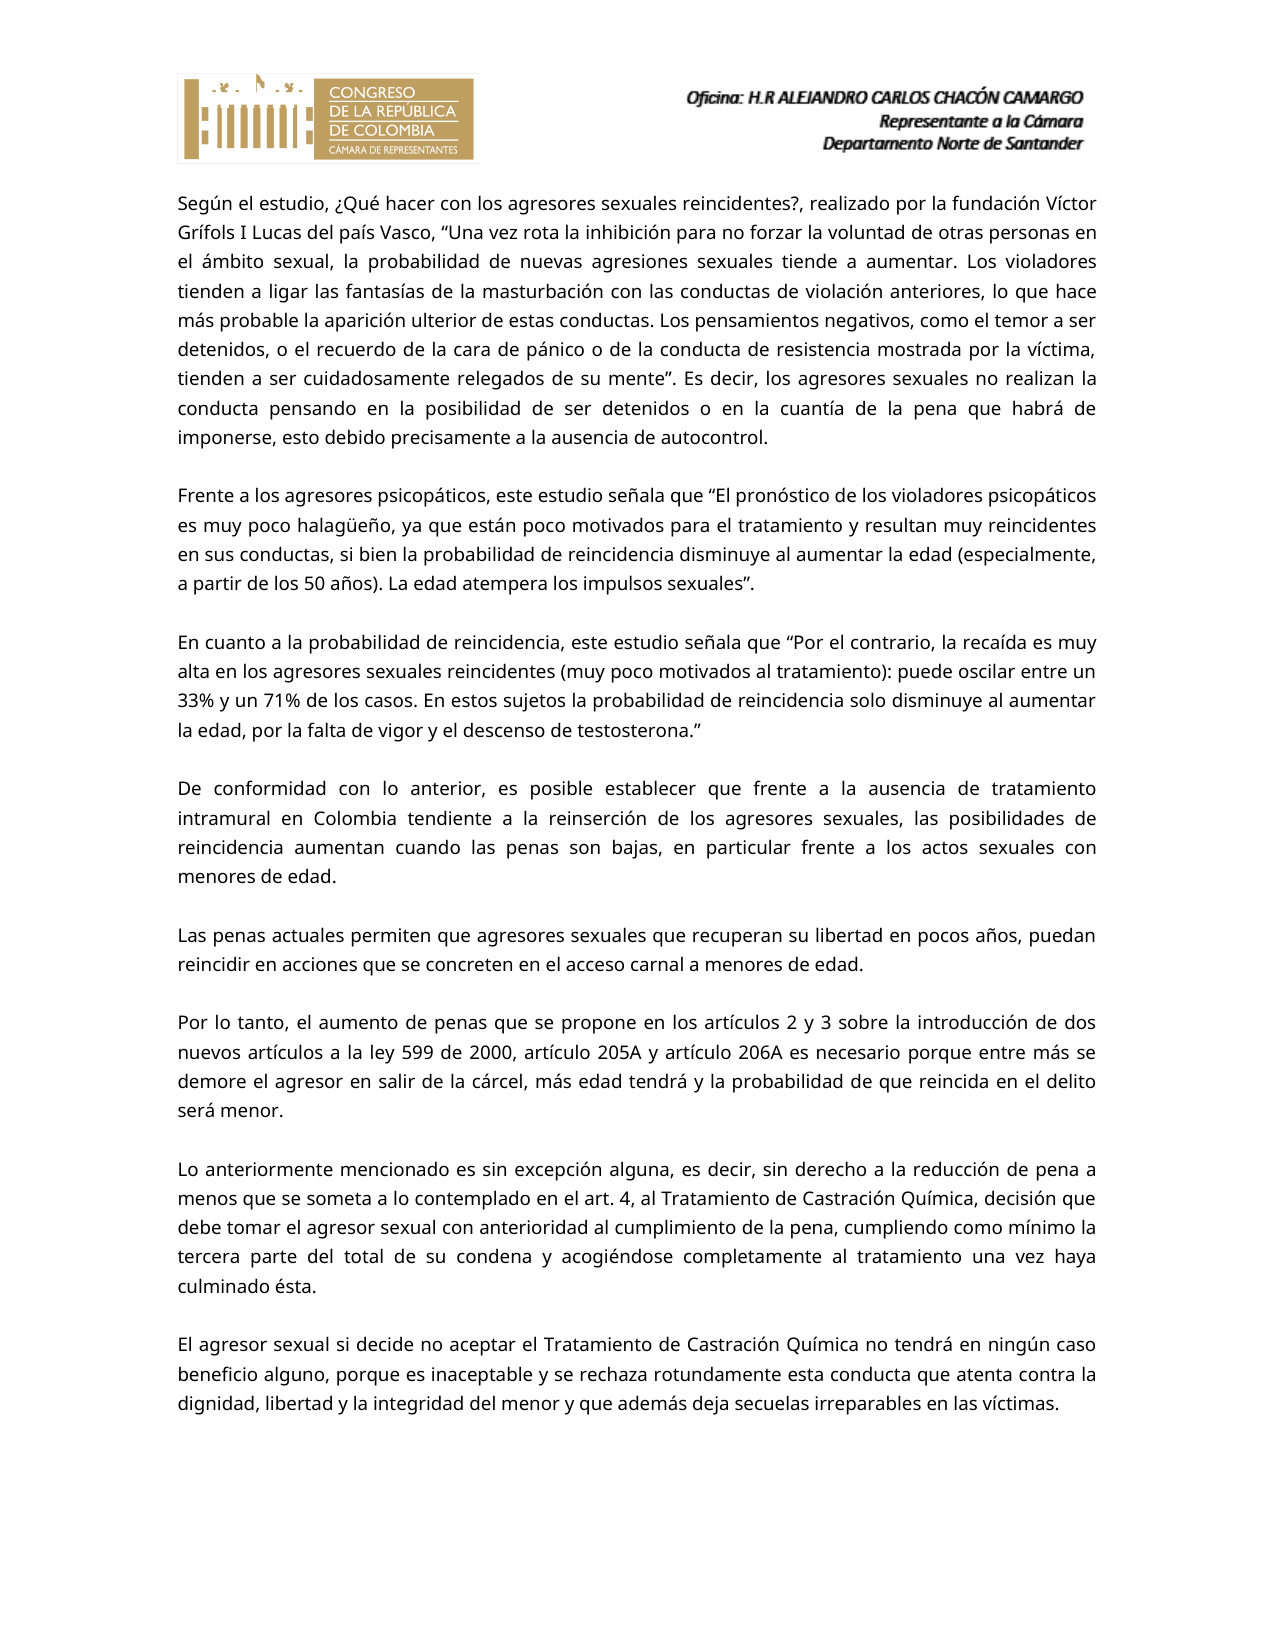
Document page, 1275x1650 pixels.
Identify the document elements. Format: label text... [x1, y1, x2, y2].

text Las penas actuales permiten que agresores sexuales que recuperan su libertad en pocos años, puedan reincidir en acciones que se concreten en el acceso carnal a menores de edad. [177, 922, 1098, 977]
picture [683, 82, 1096, 164]
text Según el estudio, ¿Qué hacer con los agresores sexuales reincidentes?, realizado por la fundación Víctor Grífols I Lucas del país Vasco, “Una vez rota la inhibición para no forzar la voluntad de otras personas en el ámbito sexual, la probabilidad de nuevas agresiones sexuales tiende a aumentar. Los violadores tienden a ligar las fantasías de la masturbación con las conductas de violación anteriores, lo que hace más probable la aparición ulterior de estas conductas. Los pensamientos negativos, como el temor a ser detenidos, o el recuerdo de la cara de pánico o de la conducta de resistencia mostrada por la víctima, tienden a ser cuidadosamente relegados de su mente”. Es decir, los agresores sexuales no realizan la conducta pensando en la posibilidad de ser detenidos o en la cuantía de la pena que habrá de imponerse, esto debido precisamente a la ausencia de autocontrol. [177, 190, 1098, 450]
text Lo anteriormente mencionado es sin excepción alguna, es decir, sin derecho a la reducción de pena a menos que se someta a lo contemplado en el art. 4, al Tratamiento de Castración Química, decisión que debe tomar el agresor sexual con anterioridad al cumplimiento de la pena, cumpliendo como mínimo la tercera parte del total de su condena y acogiéndose completamente al tratamiento una vez haya culminado ésta. [177, 1156, 1098, 1299]
text El agresor sexual si decide no aceptar el Tratamiento de Castración Química no tendrá en ningún caso beneficio alguno, porque es inaceptable y se rechaza rotundamente esta conducta que atenta contra la dignidad, libertad y la integridad del menor y que además deja secuelas irreparables en las víctimas. [177, 1332, 1098, 1416]
picture [177, 73, 480, 164]
text Frente a los agresores psicopáticos, este estudio señala que “El pronóstico de los violadores psicopáticos es muy poco halagüeño, ya que están poco motivados para el tratamiento y resultan muy reincidentes en sus conductas, si bien la probabilidad de reincidencia disminuye al aumentar la edad (especialmente, a partir de los 50 años). La edad atempera los impulsos sexuales”. [177, 483, 1098, 596]
text De conformidad con lo anterior, es posible establecer que frente a la ausencia de tratamiento intramural en Colombia tendiente a la reinserción de los agresores sexuales, las posibilidades de reincidencia aumentan cuando las penas son bajas, en particular frente a los actos sexuales con menores de edad. [177, 776, 1098, 889]
text Por lo tanto, el aumento de penas que se propone en los artículos 2 y 3 sobre la introducción de dos nuevos artículos a la ley 599 de 2000, artículo 205A y artículo 206A es necesario porque entre más se demore el agresor en salir de la cárcel, más edad tendrá y la probabilidad de que reincida en el delito será menor. [177, 1010, 1098, 1123]
text En cuanto a la probabilidad de reincidencia, este estudio señala que “Por el contrario, la recaída es muy alta en los agresores sexuales reincidentes (muy poco motivados al tratamiento): puede oscilar entre un 33% y un 71% de los casos. En estos sujetos la probabilidad de reincidencia solo disminuye al aumentar la edad, por la falta de vigor y el descenso de testosterona.” [177, 629, 1098, 742]
